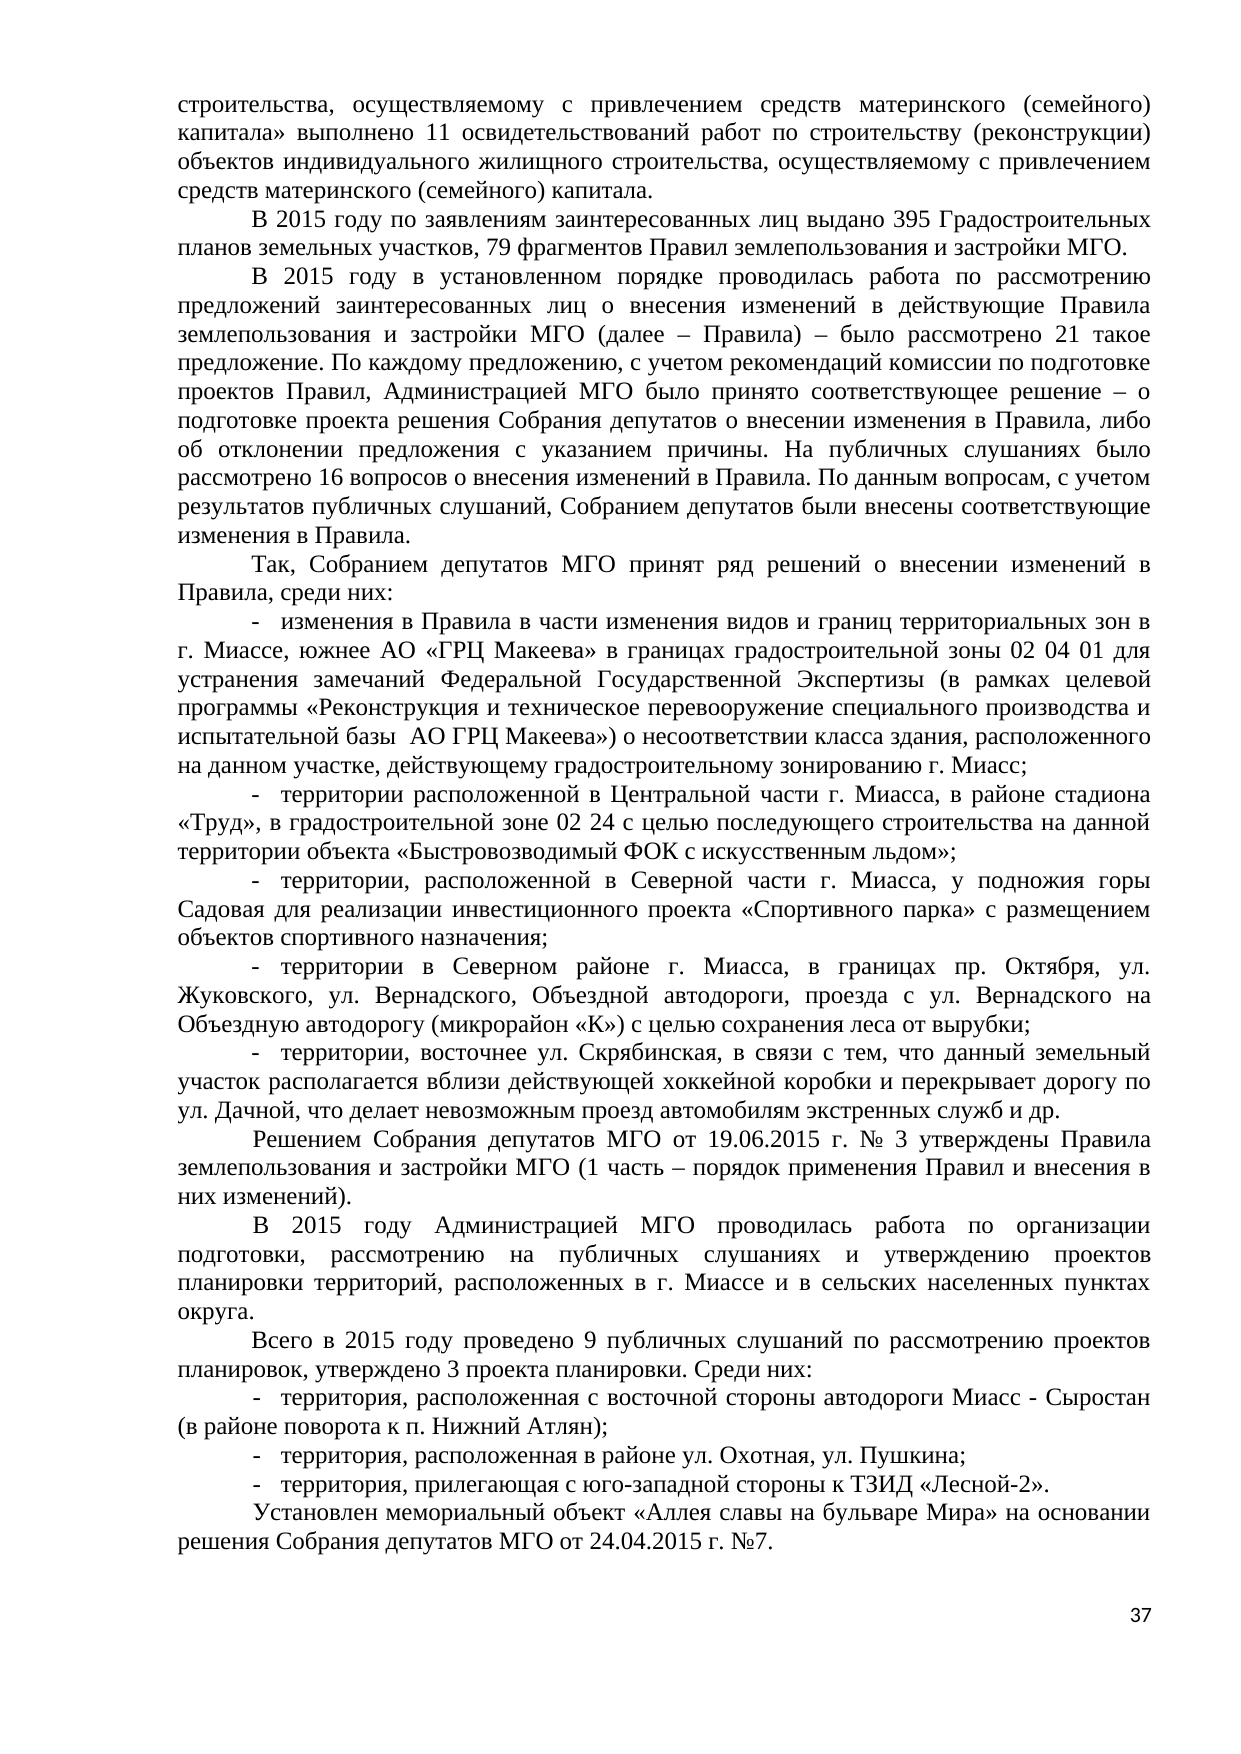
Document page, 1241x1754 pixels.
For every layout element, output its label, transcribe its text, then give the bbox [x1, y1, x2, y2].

text Всего в 2015 году проведено 9 публичных слушаний по рассмотрению проектов планировок, утверждено 3 проекта планировки. Среди них: [177, 1325, 1152, 1382]
text - территории, восточнее ул. Скрябинская, в связи с тем, что данный земельный участок располагается вблизи действующей хоккейной коробки и перекрывает дорогу по ул. Дачной, что делает невозможным проезд автомобилям экстренных служб и др. [177, 1037, 1152, 1124]
text - территория, расположенная в районе ул. Охотная, ул. Пушкина; [177, 1440, 1152, 1469]
text Так, Собранием депутатов МГО принят ряд решений о внесении изменений в Правила, среди них: [177, 549, 1152, 606]
text В 2015 году Администрацией МГО проводилась работа по организации подготовки, рассмотрению на публичных слушаниях и утверждению проектов планировки территорий, расположенных в г. Миассе и в сельских населенных пунктах округа. [177, 1210, 1152, 1325]
text - территории в Северном районе г. Миасса, в границах пр. Октября, ул. Жуковского, ул. Вернадского, Объездной автодороги, проезда с ул. Вернадского на Объездную автодорогу (микрорайон «К») с целью сохранения леса от вырубки; [177, 951, 1152, 1037]
text В 2015 году в установленном порядке проводилась работа по рассмотрению предложений заинтересованных лиц о внесения изменений в действующие Правила землепользования и застройки МГО (далее – Правила) – было рассмотрено 21 такое предложение. По каждому предложению, с учетом рекомендаций комиссии по подготовке проектов Правил, Администрацией МГО было принято соответствующее решение – о подготовке проекта решения Собрания депутатов о внесении изменения в Правила, либо об отклонении предложения с указанием причины. На публичных слушаниях было рассмотрено 16 вопросов о внесения изменений в Правила. По данным вопросам, с учетом результатов публичных слушаний, Собранием депутатов были внесены соответствующие изменения в Правила. [177, 261, 1152, 549]
text - территории расположенной в Центральной части г. Миасса, в районе стадиона «Труд», в градостроительной зоне 02 24 с целью последующего строительства на данной территории объекта «Быстровозводимый ФОК с искусственным льдом»; [177, 779, 1152, 865]
text - территории, расположенной в Северной части г. Миасса, у подножия горы Садовая для реализации инвестиционного проекта «Спортивного парка» с размещением объектов спортивного назначения; [177, 865, 1152, 951]
text Решением Собрания депутатов МГО от 19.06.2015 г. № 3 утверждены Правила землепользования и застройки МГО (1 часть – порядок применения Правил и внесения в них изменений). [177, 1124, 1152, 1210]
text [177, 89, 1152, 204]
text В 2015 году по заявлениям заинтересованных лиц выдано 395 Градостроительных планов земельных участков, 79 фрагментов Правил землепользования и застройки МГО. [177, 204, 1152, 261]
text - территория, прилегающая с юго-западной стороны к ТЗИД «Лесной-2». [177, 1469, 1152, 1497]
text - территория, расположенная с восточной стороны автодороги Миасс - Сыростан (в районе поворота к п. Нижний Атлян); [177, 1382, 1152, 1440]
text - изменения в Правила в части изменения видов и границ территориальных зон в г. Миассе, южнее АО «ГРЦ Макеева» в границах градостроительной зоны 02 04 01 для устранения замечаний Федеральной Государственной Экспертизы (в рамках целевой программы «Реконструкция и техническое перевооружение специального производства и испытательной базы АО ГРЦ Макеева») о несоответствии класса здания, расположенного на данном участке, действующему градостроительному зонированию г. Миасс; [177, 606, 1152, 779]
text Установлен мемориальный объект «Аллея славы на бульваре Мира» на основании решения Собрания депутатов МГО от 24.04.2015 г. №7. [177, 1497, 1152, 1555]
